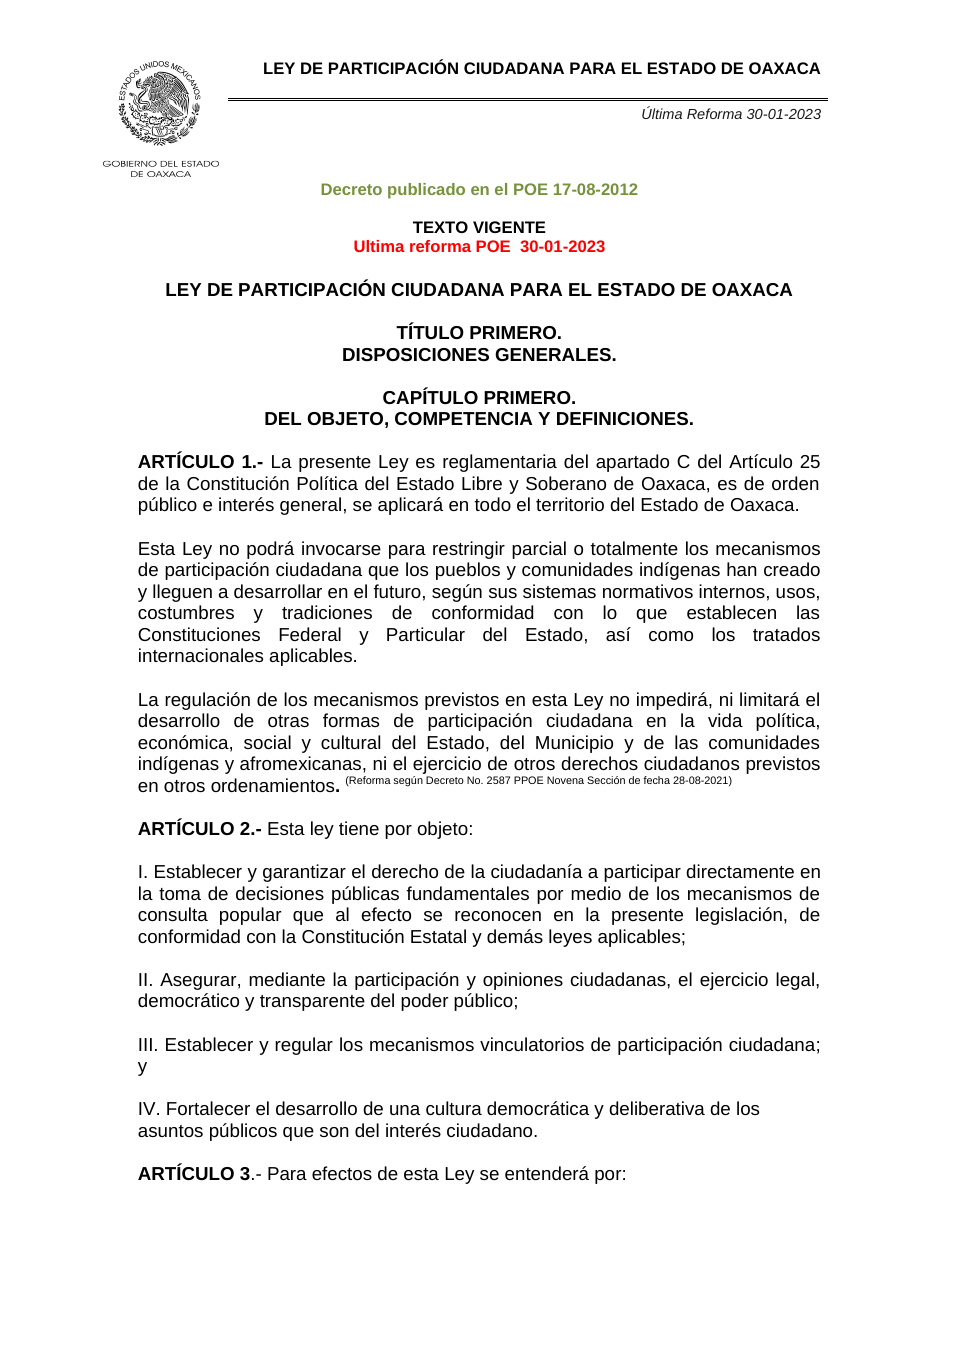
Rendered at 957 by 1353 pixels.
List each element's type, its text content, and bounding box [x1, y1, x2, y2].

text ARTÍCULO 3.- Para efectos de esta Ley se entenderá por: [138, 1163, 821, 1184]
text Ultima reforma POE 30-01-2023 [138, 237, 821, 256]
text DEL OBJETO, COMPETENCIA Y DEFINICIONES. [138, 408, 821, 429]
text LEY DE PARTICIPACIÓN CIUDADANA PARA EL ESTADO DE OAXACA [138, 279, 821, 300]
picture [100, 59, 222, 180]
text La regulación de los mecanismos previstos en esta Ley no impedirá, ni limitará el desarrollo de otras formas de participación ciudadana en la vida política, económica, social y cultural del Estado, del Municipio y de las comunidades indígenas y afromexicanas, ni el ejercicio de otros derechos ciudadanos previstos en otros ordenamientos. (Reforma según Decreto No. 2587 PPOE Novena Sección de fecha 28-08-2021) [138, 688, 821, 796]
text ARTÍCULO 2.- Esta ley tiene por objeto: [138, 818, 821, 839]
text TEXTO VIGENTE [138, 218, 821, 237]
text Decreto publicado en el POE 17-08-2012 [138, 179, 821, 198]
text III. Establecer y regular los mecanismos vinculatorios de participación ciudadana; y [138, 1033, 821, 1076]
text II. Asegurar, mediante la participación y opiniones ciudadanas, el ejercicio legal, democrático y transparente del poder público; [138, 969, 821, 1012]
text ARTÍCULO 1.- La presente Ley es reglamentaria del apartado C del Artículo 25 de la Constitución Política del Estado Libre y Soberano de Oaxaca, es de orden público e interés general, se aplicará en todo el territorio del Estado de Oaxaca. [138, 451, 821, 516]
text TÍTULO PRIMERO. [138, 322, 821, 343]
text Esta Ley no podrá invocarse para restringir parcial o totalmente los mecanismos de participación ciudadana que los pueblos y comunidades indígenas han creado y lleguen a desarrollar en el futuro, según sus sistemas normativos internos, usos, costumbres y tradiciones de conformidad con lo que establecen las Constituciones Federal y Particular del Estado, así como los tratados internacionales aplicables. [138, 537, 821, 667]
text CAPÍTULO PRIMERO. [138, 386, 821, 408]
text I. Establecer y garantizar el derecho de la ciudadanía a participar directamente en la toma de decisiones públicas fundamentales por medio de los mecanismos de consulta popular que al efecto se reconocen en la presente legislación, de conformidad con la Constitución Estatal y demás leyes aplicables; [138, 861, 821, 947]
text DISPOSICIONES GENERALES. [138, 343, 821, 365]
text IV. Fortalecer el desarrollo de una cultura democrática y deliberativa de los asuntos públicos que son del interés ciudadano. [138, 1098, 821, 1141]
